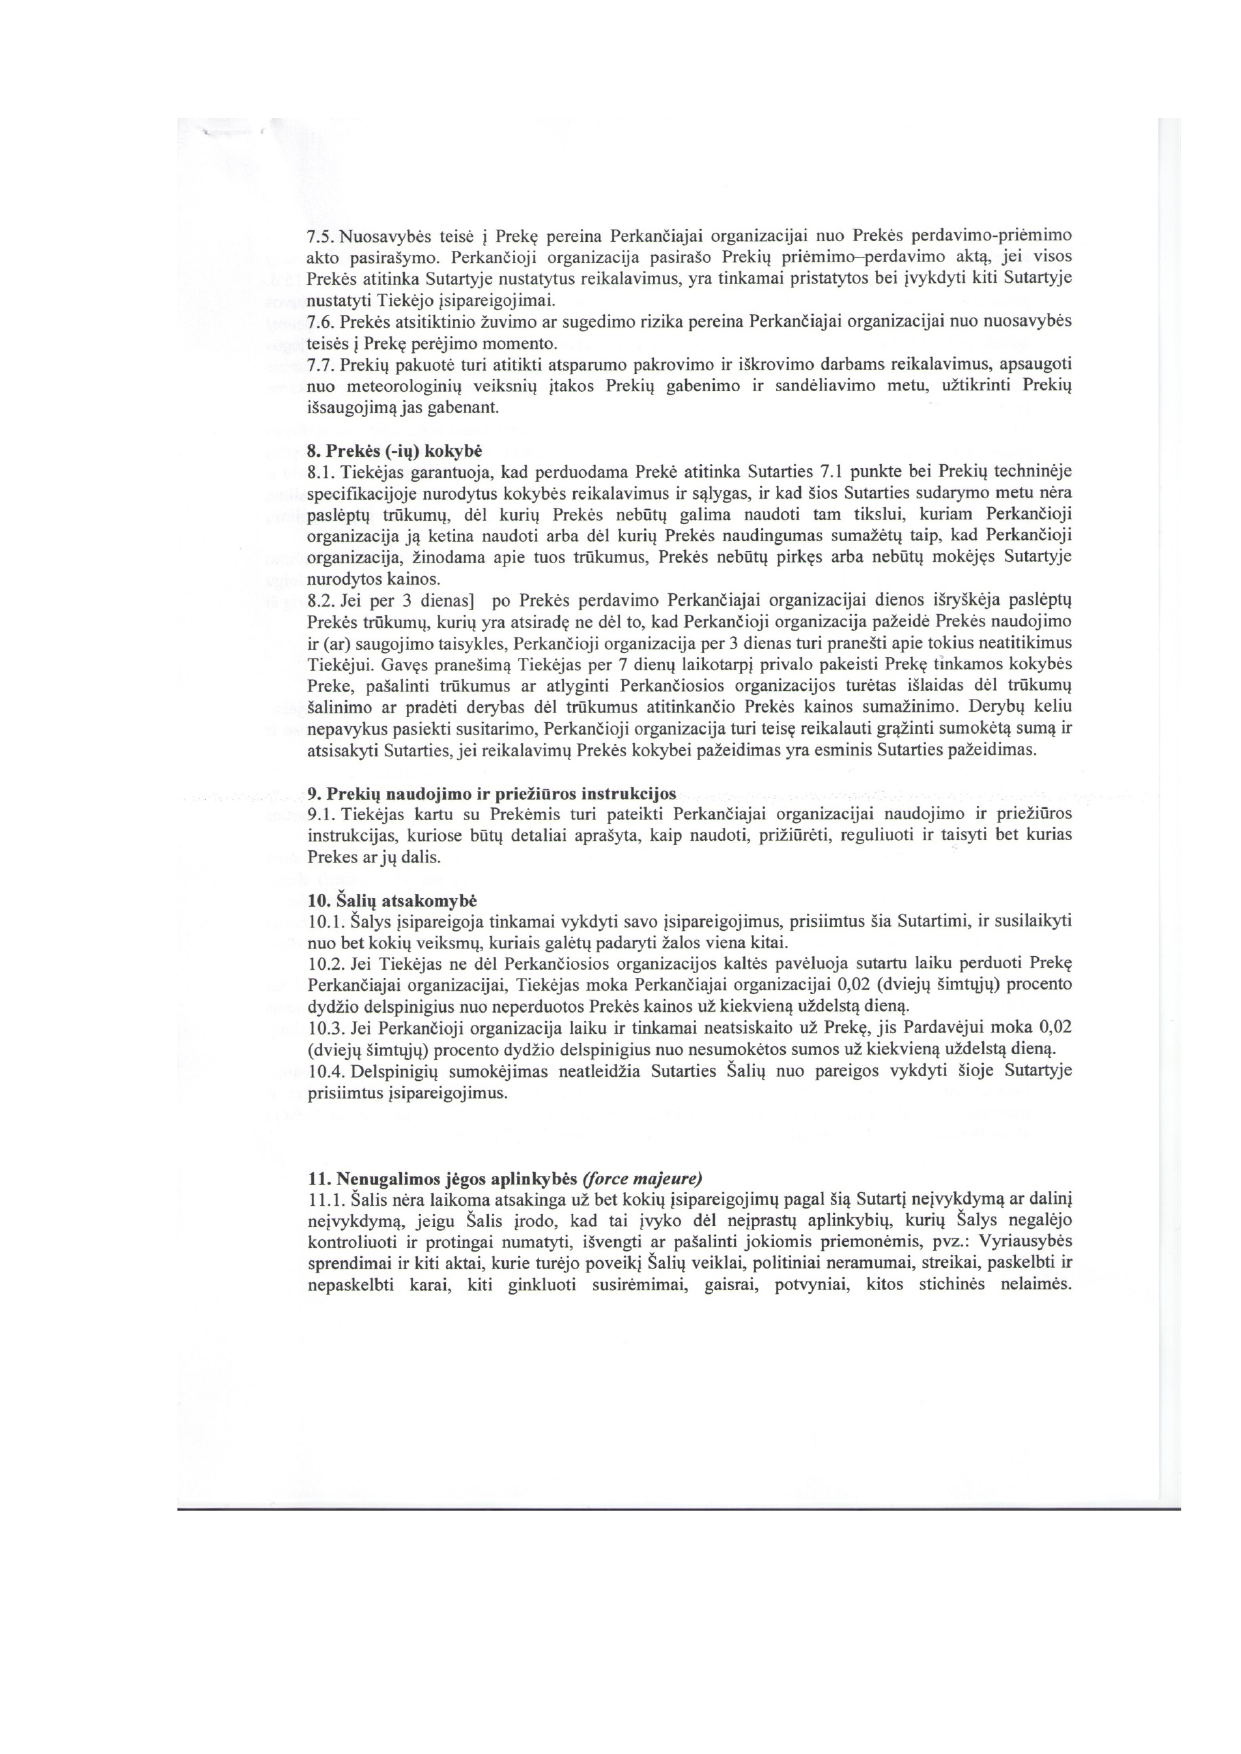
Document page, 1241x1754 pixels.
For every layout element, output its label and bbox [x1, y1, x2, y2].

picture [177, 118, 1182, 1511]
